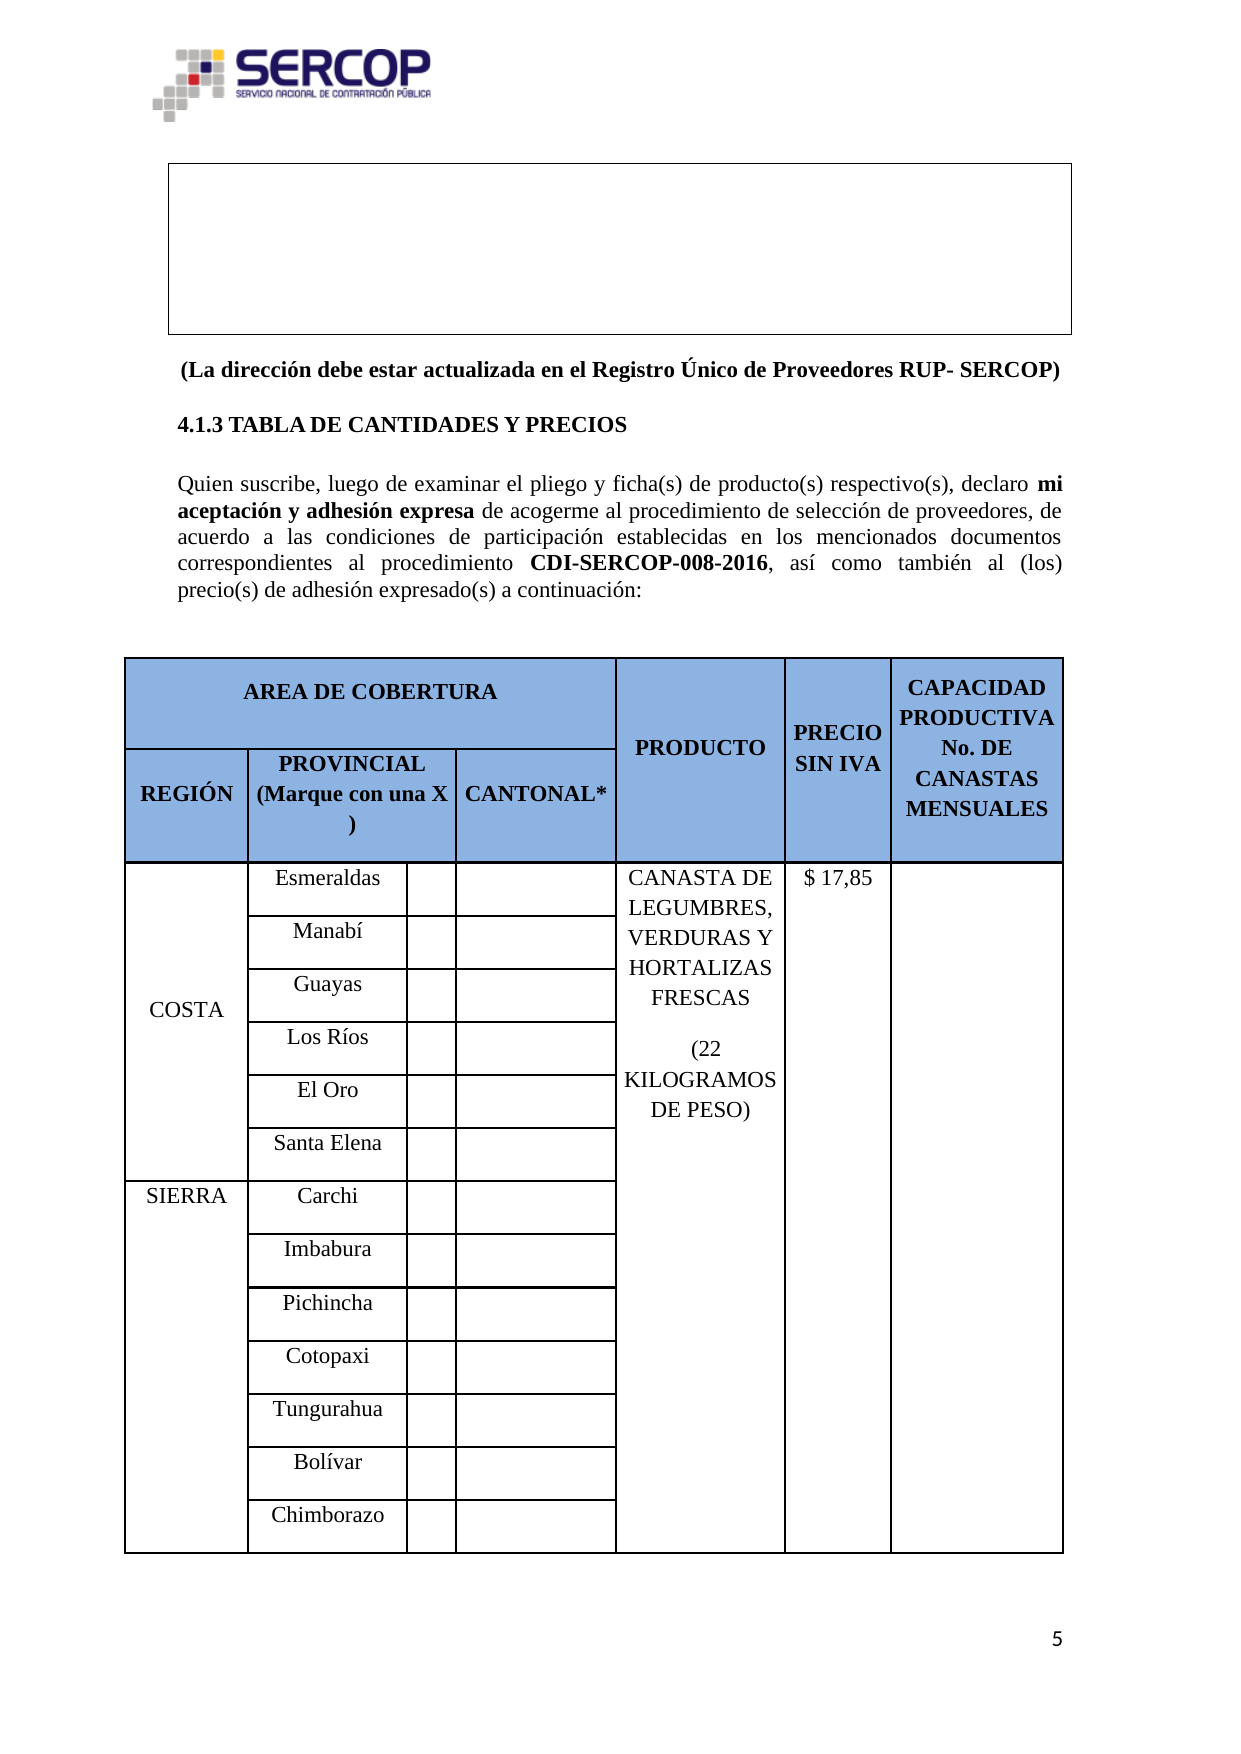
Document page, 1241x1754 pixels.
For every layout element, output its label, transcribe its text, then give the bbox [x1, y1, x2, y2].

table_cell Guayas [249, 970, 406, 1021]
table_header PRECIO SIN IVA [786, 659, 890, 861]
table_cell REGIÓN [126, 750, 247, 861]
table_cell [408, 1395, 455, 1446]
table_cell [457, 970, 615, 1021]
table_cell Pichincha [249, 1289, 406, 1339]
table_cell [408, 1235, 455, 1286]
table_cell [457, 1395, 615, 1446]
text (La dirección debe estar actualizada en el Registro Único de Proveedores RUP- SERCOP) [177, 356, 1063, 383]
table_cell [408, 1501, 455, 1552]
text Quien suscribe, luego de examinar el pliego y ficha(s) de producto(s) respectivo(s), declaro mi aceptación y adhesión expresa de acogerme al procedimiento de selección de proveedores, de acuerdo a las condiciones de participación establecidas en los mencionados documentos correspondientes al procedimiento CDI-SERCOP-008-2016, así como también al (los) precio(s) de adhesión expresado(s) a continuación: [177, 470, 1063, 602]
subtitle 4.1.3 TABLA DE CANTIDADES Y PRECIOS [177, 411, 1063, 438]
picture [152, 49, 431, 122]
table_cell [457, 1342, 615, 1393]
table_cell [457, 864, 615, 914]
table_cell Manabí [249, 917, 406, 968]
table_cell [457, 1448, 615, 1499]
table_cell [408, 1129, 455, 1180]
table_cell [408, 1076, 455, 1127]
table_header AREA DE COBERTURA [126, 659, 615, 748]
table_cell Tungurahua [249, 1395, 406, 1446]
table_cell Santa Elena [249, 1129, 406, 1180]
table_cell CANTONAL* [457, 750, 615, 861]
table_cell Los Ríos [249, 1023, 406, 1074]
table_cell [457, 1076, 615, 1127]
table_cell El Oro [249, 1076, 406, 1127]
table_header PRODUCTO [617, 659, 784, 861]
table_cell [408, 1182, 455, 1233]
table_cell [408, 1023, 455, 1074]
table_cell [457, 917, 615, 968]
table_cell [408, 1342, 455, 1393]
table_cell [408, 917, 455, 968]
table_cell [892, 864, 1062, 1552]
table_cell [457, 1129, 615, 1180]
table_cell [457, 1235, 615, 1286]
table_cell [408, 864, 455, 914]
table_cell Bolívar [249, 1448, 406, 1499]
table_cell [408, 970, 455, 1021]
table_cell [457, 1023, 615, 1074]
table_cell $ 17,85 [786, 864, 890, 1552]
table_cell [457, 1182, 615, 1233]
table_header CAPACIDAD PRODUCTIVA No. DE CANASTAS MENSUALES [892, 659, 1062, 861]
table_cell SIERRA [126, 1182, 247, 1552]
table_cell Cotopaxi [249, 1342, 406, 1393]
table_cell Carchi [249, 1182, 406, 1233]
table_cell Chimborazo [249, 1501, 406, 1552]
table_cell [408, 1289, 455, 1339]
table_cell [457, 1501, 615, 1552]
table_cell CANASTA DE LEGUMBRES, VERDURAS Y HORTALIZAS FRESCAS (22 KILOGRAMOS DE PESO) [617, 864, 784, 1552]
table_cell COSTA [126, 864, 247, 1180]
table_cell Esmeraldas [249, 864, 406, 914]
table_cell [408, 1448, 455, 1499]
table_cell PROVINCIAL (Marque con una X ) [249, 750, 455, 861]
table_cell [457, 1289, 615, 1339]
table_cell Imbabura [249, 1235, 406, 1286]
